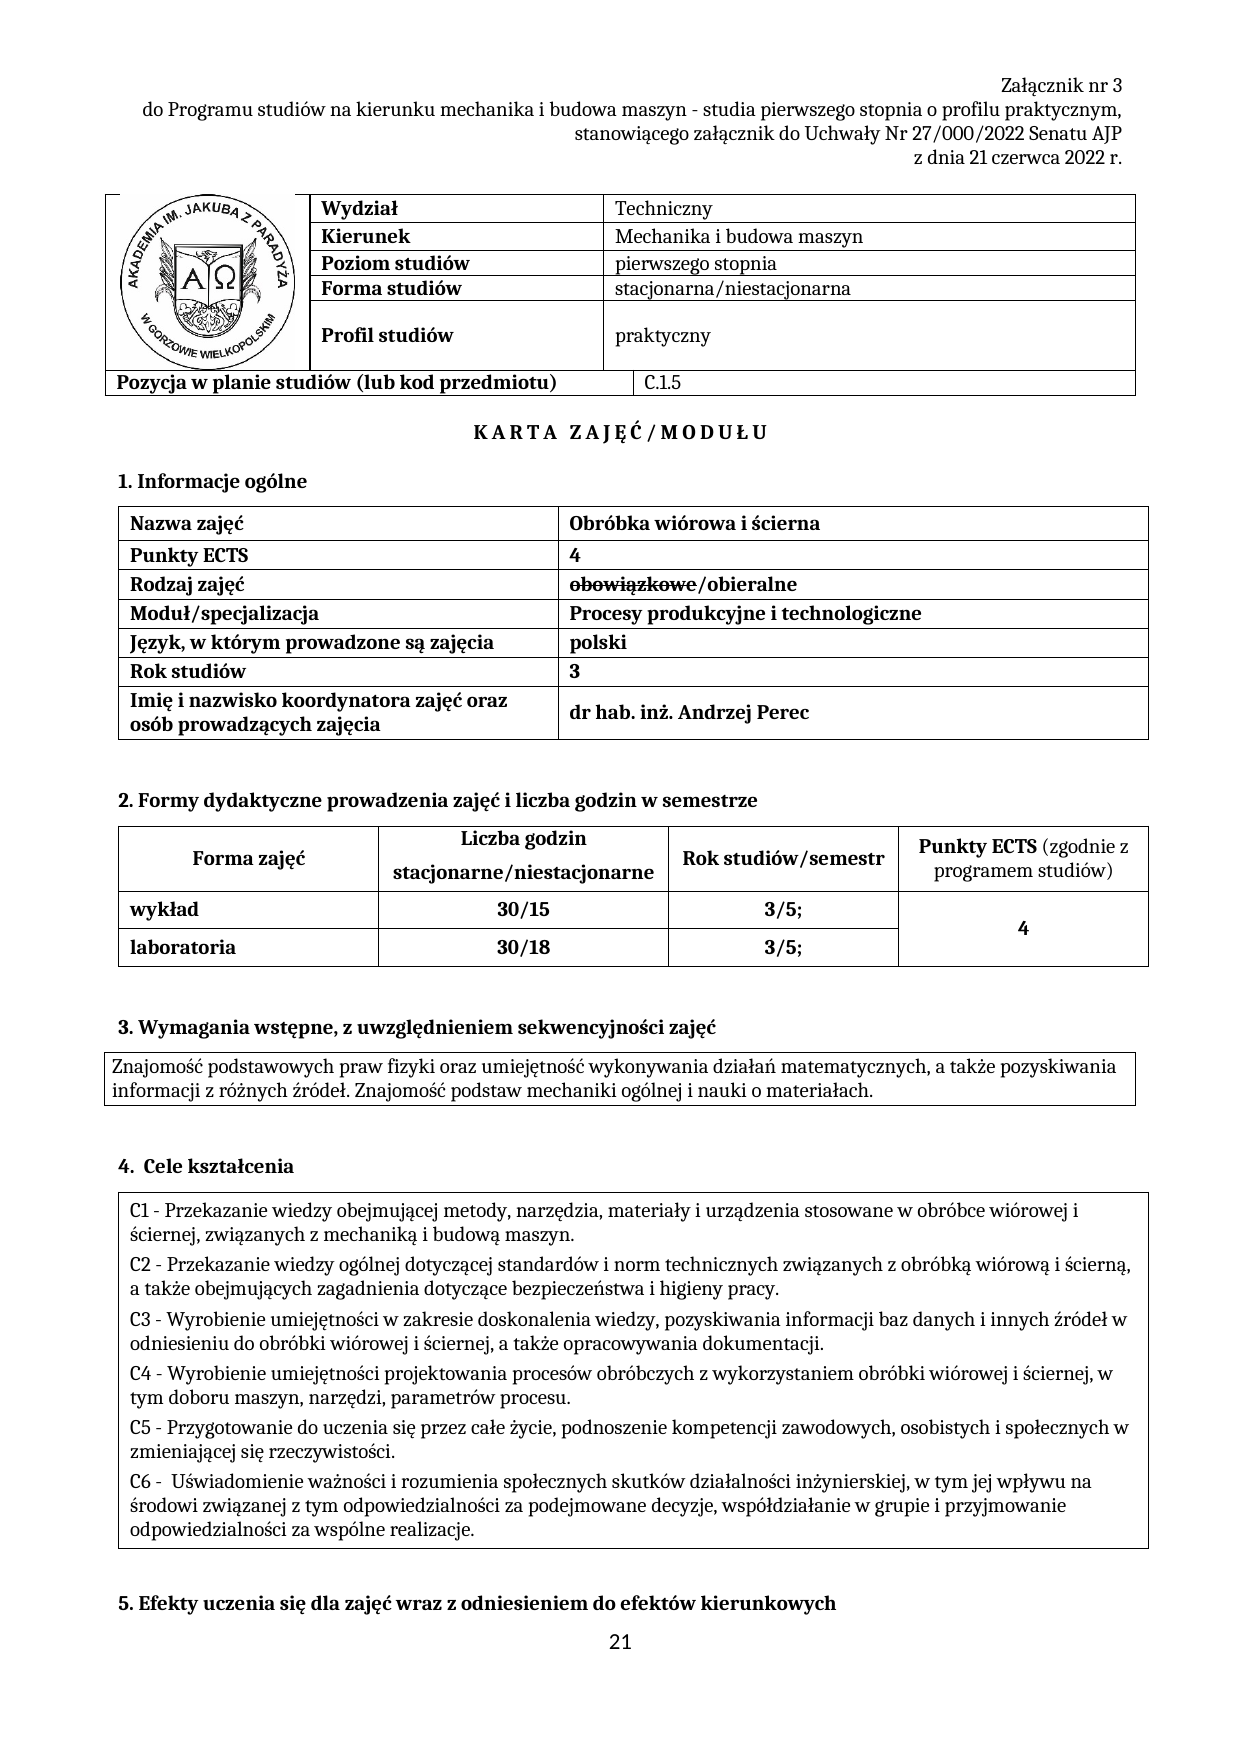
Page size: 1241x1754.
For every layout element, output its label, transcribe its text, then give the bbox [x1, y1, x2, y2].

table_cell C.1.5 [634, 371, 1135, 394]
table_cell wykład [119, 892, 378, 928]
table_cell 3/5; [669, 892, 898, 928]
table_cell Punkty ECTS [119, 541, 558, 569]
table_cell Rodzaj zajęć [119, 570, 558, 598]
table_header Nazwa zajęć [119, 507, 558, 540]
table_header [295, 195, 309, 369]
table_cell 4 [899, 892, 1148, 966]
table_cell 3/5; [669, 929, 898, 966]
table_header Obróbka wiórowa i ścierna [559, 507, 1148, 540]
table_cell Imię i nazwisko koordynatora zajęć oraz osób prowadzących zajęcia [119, 687, 558, 739]
table_cell Pozycja w planie studiów (lub kod przedmiotu) [106, 371, 633, 394]
table_cell Kierunek [311, 223, 603, 250]
table_cell stacjonarna/niestacjonarna [604, 276, 1135, 300]
table_cell praktyczny [604, 301, 1135, 369]
table_cell 3 [559, 658, 1148, 686]
table_cell Język, w którym prowadzone są zajęcia [119, 629, 558, 657]
table_cell obowiązkowe/obieralne [559, 570, 1148, 598]
table_cell 30/15 [379, 892, 668, 928]
table_cell Mechanika i budowa maszyn [604, 223, 1135, 250]
text KARTA ZAJĘĆ/MODUŁU [118, 421, 1122, 444]
table_cell dr hab. inż. Andrzej Perec [559, 687, 1148, 739]
text 4. Cele kształcenia [118, 1155, 1122, 1179]
table_cell Forma studiów [311, 276, 603, 300]
table_cell Profil studiów [311, 301, 603, 369]
table_cell Moduł/specjalizacja [119, 600, 558, 628]
table_header Liczba godzin stacjonarne/niestacjonarne [379, 827, 668, 891]
table_cell Poziom studiów [311, 251, 603, 275]
table_header Znajomość podstawowych praw fizyki oraz umiejętność wykonywania działań matematycznych, a także pozyskiwania informacji z różnych źródeł. Znajomość podstaw mechaniki ogólnej i nauki o materiałach. [105, 1053, 1135, 1105]
table_header [106, 195, 120, 369]
table_cell 30/18 [379, 929, 668, 966]
table_header Rok studiów/semestr [669, 827, 898, 891]
text 3. Wymagania wstępne, z uwzględnieniem sekwencyjności zajęć [118, 1016, 1122, 1039]
table_header Techniczny [604, 195, 1135, 222]
text 2. Formy dydaktyczne prowadzenia zajęć i liczba godzin w semestrze [118, 789, 1122, 813]
table_cell polski [559, 629, 1148, 657]
table_header C1 - Przekazanie wiedzy obejmującej metody, narzędzia, materiały i urządzenia stosowane w obróbce wiórowej i ściernej, związanych z mechaniką i budową maszyn. C2 - Przekazanie wiedzy ogólnej dotyczącej standardów i norm technicznych związanych z obróbką wiórową i ścierną, a także obejmujących zagadnienia dotyczące bezpieczeństwa i higieny pracy. C3 - Wyrobienie umiejętności w zakresie doskonalenia wiedzy, pozyskiwania informacji baz danych i innych źródeł w odniesieniu do obróbki wiórowej i ściernej, a także opracowywania dokumentacji. C4 - Wyrobienie umiejętności projektowania procesów obróbczych z wykorzystaniem obróbki wiórowej i ściernej, w tym doboru maszyn, narzędzi, parametrów procesu. C5 - Przygotowanie do uczenia się przez całe życie, podnoszenie kompetencji zawodowych, osobistych i społecznych w zmieniającej się rzeczywistości. C6 - Uświadomienie ważności i rozumienia społecznych skutków działalności inżynierskiej, w tym jej wpływu na środowi związanej z tym odpowiedzialności za podejmowane decyzje, współdziałanie w grupie i przyjmowanie odpowiedzialności za wspólne realizacje. [119, 1193, 1148, 1548]
text 5. Efekty uczenia się dla zajęć wraz z odniesieniem do efektów kierunkowych [118, 1592, 1122, 1616]
table_cell 4 [559, 541, 1148, 569]
table_cell Rok studiów [119, 658, 558, 686]
text 1. Informacje ogólne [118, 469, 1122, 493]
table_cell pierwszego stopnia [604, 251, 1135, 275]
table_header Punkty ECTS (zgodnie z programem studiów) [899, 827, 1148, 891]
table_cell Procesy produkcyjne i technologiczne [559, 600, 1148, 628]
table_header Forma zajęć [119, 827, 378, 891]
table_header Wydział [311, 195, 603, 222]
table_cell laboratoria [119, 929, 378, 966]
picture [120, 194, 295, 370]
